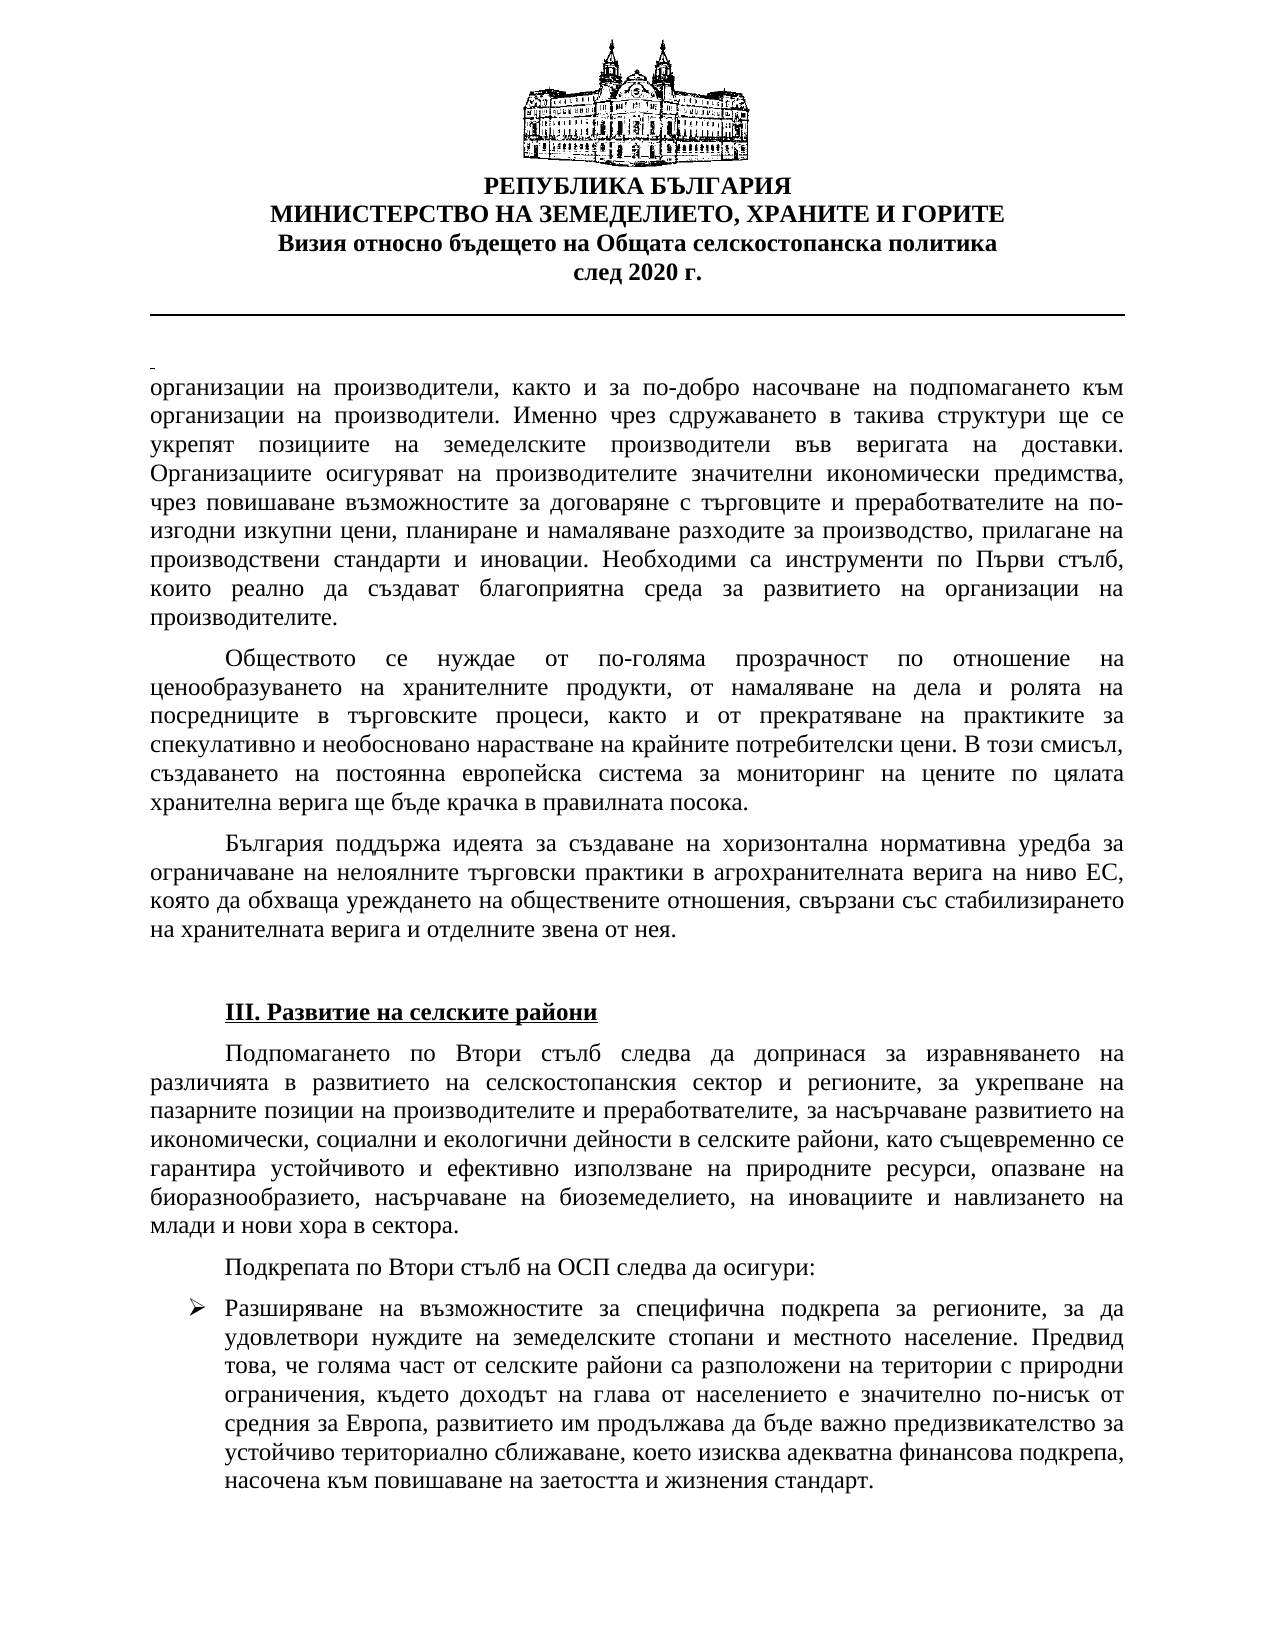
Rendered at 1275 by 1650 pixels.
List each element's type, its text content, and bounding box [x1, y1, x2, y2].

text ІІІ. Развитие на селските райони [150, 997, 1125, 1025]
list Подкрепата по Втори стълб на ОСП следва да осигури: [224, 1252, 1125, 1280]
text Обществото се нуждае от по-голяма прозрачност по отношение на ценообразуването на хранителните продукти, от намаляване на дела и ролята на посредниците в търговските процеси, както и от прекратяване на практиките за спекулативно и необосновано нарастване на крайните потребителски цени. В този смисъл, създаването на постоянна европейска система за мониторинг на цените по цялата хранителна верига ще бъде крачка в правилната посока. [150, 643, 1125, 815]
text България поддържа идеята за създаване на хоризонтална нормативна уредба за ограничаване на нелоялните търговски практики в агрохранителната верига на ниво ЕС, която да обхваща уреждането на обществените отношения, свързани със стабилизирането на хранителната верига и отделните звена от нея. [150, 828, 1125, 943]
text Подпомагането по Втори стълб следва да допринася за изравняването на различията в развитието на селскостопанския сектор и регионите, за укрепване на пазарните позиции на производителите и преработвателите, за насърчаване развитието на икономически, социални и екологични дейности в селските райони, като същевременно се гарантира устойчивото и ефективно използване на природните ресурси, опазване на биоразнообразието, насърчаване на биоземеделието, на иновациите и навлизането на млади и нови хора в сектора. [150, 1038, 1125, 1239]
list Разширяване на възможностите за специфична подкрепа за регионите, за да удовлетвори нуждите на земеделските стопани и местното население. Предвид това, че голяма част от селските райони са разположени на територии с природни ограничения, където доходът на глава от населението е значително по-нисък от средния за Европа, развитието им продължава да бъде важно предизвикателство за устойчиво териториално сближаване, което изисква адекватна финансова подкрепа, насочена към повишаване на заетостта и жизнения стандарт. [187, 1293, 1125, 1494]
picture [517, 35, 758, 171]
